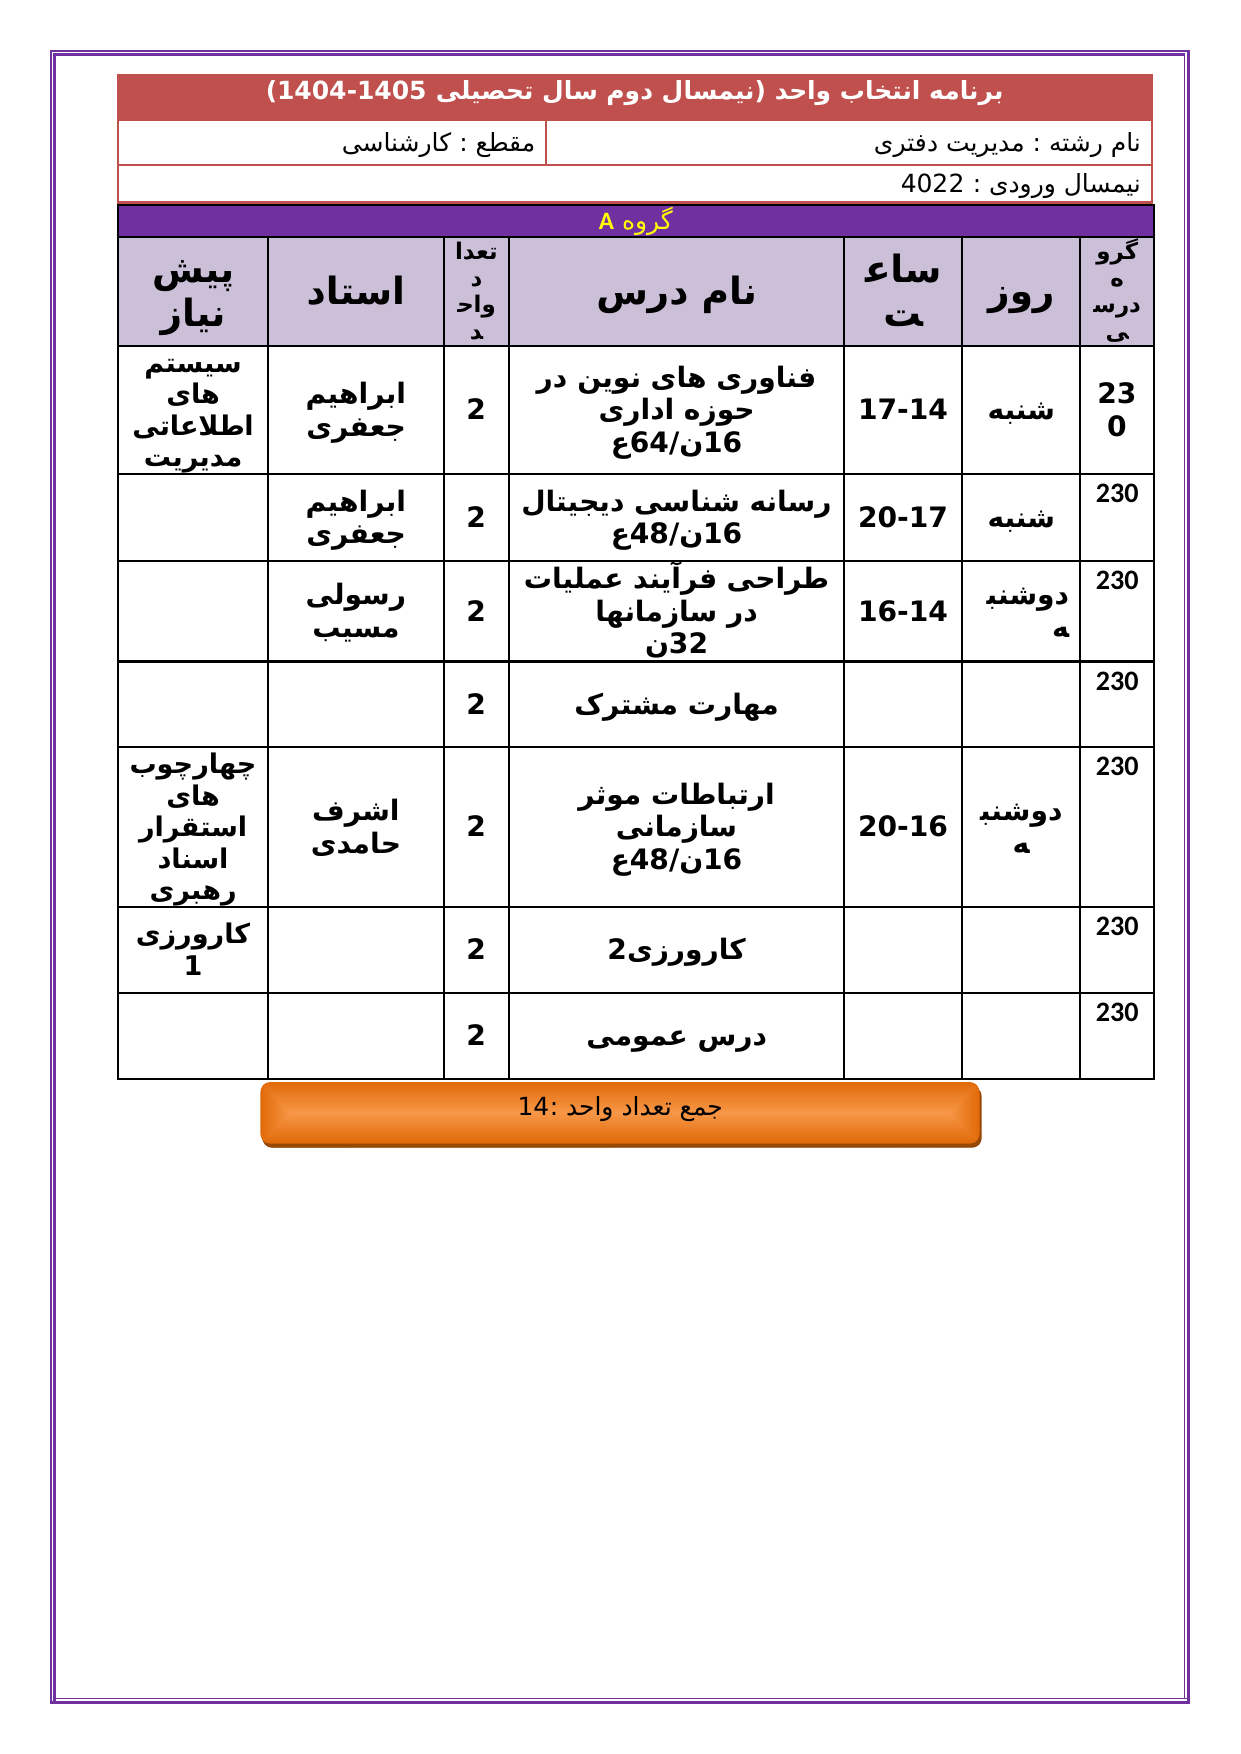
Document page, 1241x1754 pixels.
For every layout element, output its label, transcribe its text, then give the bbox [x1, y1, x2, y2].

table_cell 2 [445, 475, 508, 560]
table_cell دوشنبه [963, 748, 1079, 906]
table_cell فناوری های نوین در حوزه اداری 16ن/64ع [510, 347, 843, 473]
table_cell 20-17 [845, 475, 961, 560]
table_cell [119, 562, 267, 660]
table_cell 17-14 [845, 347, 961, 473]
table_cell دوشنبه [963, 562, 1079, 660]
table_cell [845, 994, 961, 1077]
table_cell رسولی مسیب [269, 562, 443, 660]
table_cell ابراهیم جعفری [269, 475, 443, 560]
table_cell نام درس [510, 238, 843, 345]
table_cell 16-14 [845, 562, 961, 660]
table_cell 2 [445, 663, 508, 746]
table_header گروه A [119, 206, 1153, 236]
table_cell 230 [1081, 562, 1153, 660]
table_cell کارورزی1 [119, 908, 267, 992]
table_cell 2 [445, 748, 508, 906]
table_cell 230 [1081, 908, 1153, 992]
table_cell مهارت مشترک [510, 663, 843, 746]
table_cell [845, 663, 961, 746]
table_cell ساعت [845, 238, 961, 345]
table_header برنامه انتخاب واحد (نیمسال دوم سال تحصیلی 1405-1404) [119, 76, 1151, 119]
table_cell 230 [1081, 663, 1153, 746]
table_cell [269, 908, 443, 992]
table_cell [963, 663, 1079, 746]
table_cell روز [963, 238, 1079, 345]
table_cell 230 [1081, 994, 1153, 1077]
table_cell شنبه [963, 347, 1079, 473]
table_cell پیش نیاز [119, 238, 267, 345]
table_cell [845, 908, 961, 992]
table_cell [963, 994, 1079, 1077]
table_cell 230 [1081, 475, 1153, 560]
table_cell 2 [445, 994, 508, 1077]
table_cell [119, 994, 267, 1077]
table_cell 230 [1081, 748, 1153, 906]
table_cell 20-16 [845, 748, 961, 906]
table_cell شنبه [963, 475, 1079, 560]
table_cell تعداد واحد [445, 238, 508, 345]
table_cell ابراهیم جعفری [269, 347, 443, 473]
table_cell 2 [445, 908, 508, 992]
table_cell 2 [445, 562, 508, 660]
table_cell طراحی فرآیند عملیات در سازمانها 32ن [510, 562, 843, 660]
table_cell نام رشته : مدیریت دفتری [547, 121, 1151, 164]
table_cell نیمسال ورودی : 4022 [546, 166, 1151, 201]
table_cell [269, 994, 443, 1077]
table_cell سیستم های اطلاعاتی مدیریت [119, 347, 267, 473]
table_cell [119, 663, 267, 746]
table_cell کارورزی2 [510, 908, 843, 992]
table_cell [119, 475, 267, 560]
table_cell 230 [1081, 347, 1153, 473]
table_cell [119, 166, 546, 201]
table_cell [269, 663, 443, 746]
table_cell مقطع : کارشناسی [119, 121, 545, 164]
table_cell 2 [445, 347, 508, 473]
table_cell درس عمومی [510, 994, 843, 1077]
table_cell اشرف حامدی [269, 748, 443, 906]
table_cell گروه درسی [1081, 238, 1153, 345]
table_cell ارتباطات موثر سازمانی 16ن/48ع [510, 748, 843, 906]
table_cell چهارچوب های استقرار اسناد رهبری [119, 748, 267, 906]
table_cell [963, 908, 1079, 992]
table_cell استاد [269, 238, 443, 345]
table_cell رسانه شناسی دیجیتال 16ن/48ع [510, 475, 843, 560]
